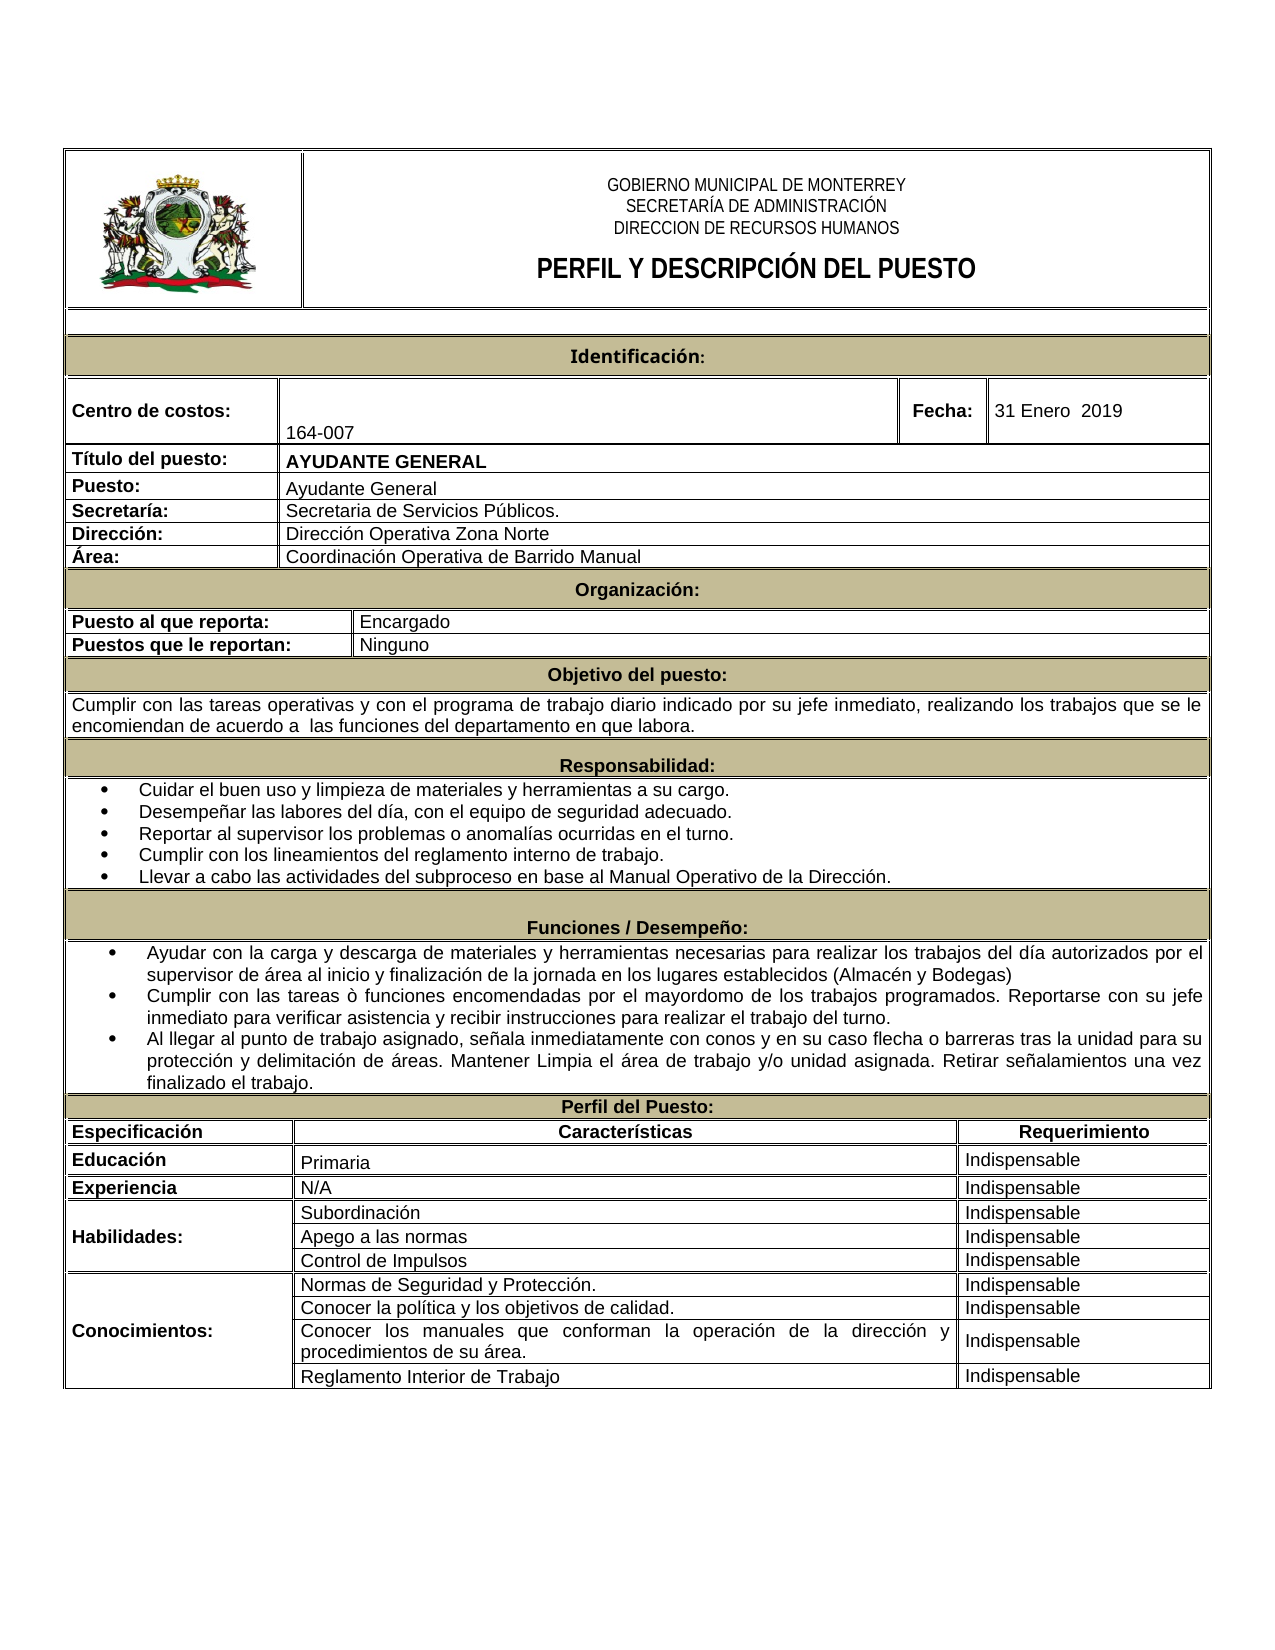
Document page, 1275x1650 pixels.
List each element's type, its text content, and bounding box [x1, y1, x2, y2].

table_cell Requerimiento [959, 1118, 1209, 1142]
table_cell Ninguno [354, 634, 1209, 656]
table_cell Primaria [295, 1146, 956, 1174]
table_cell Indispensable [958, 1198, 1211, 1223]
table_cell Dirección: [66, 523, 277, 544]
table_cell 31 Enero 2019 [987, 375, 1211, 443]
table_cell Habilidades: [64, 1198, 293, 1271]
table_cell Normas de Seguridad y Protección. [295, 1274, 956, 1296]
table_header GOBIERNO MUNICIPAL DE MONTERREY SECRETARÍA DE ADMINISTRACIÓN DIRECCION DE RECURSOS HUMANOS PERFIL Y DESCRIPCIÓN DEL PUESTO [302, 151, 1209, 307]
table_cell Dirección Operativa Zona Norte [280, 523, 1209, 544]
table_cell Fecha: [900, 379, 986, 443]
table_cell Área: [66, 546, 277, 567]
table_cell Puesto al que reporta: [64, 608, 352, 633]
table_cell Centro de costos: [64, 375, 278, 443]
table_cell Experiencia [66, 1174, 292, 1198]
table_cell Puesto: [66, 473, 277, 499]
table_cell Título del puesto: [66, 445, 277, 472]
table_cell Cumplir con las tareas operativas y con el programa de trabajo diario indicado por su jefe inmediato, realizando los trabajos que se le encomiendan de acuerdo a las funciones del departamento en que labora. [66, 691, 1209, 737]
table_cell Reglamento Interior de Trabajo [295, 1364, 956, 1387]
table_cell [64, 307, 1211, 334]
table_cell Control de Impulsos [295, 1249, 956, 1271]
table_cell Conocimientos: [64, 1271, 293, 1387]
table_cell Puestos que le reportan: [66, 634, 351, 656]
table_cell Coordinación Operativa de Barrido Manual [280, 546, 1209, 567]
table_cell Ayudar con la carga y descarga de materiales y herramientas necesarias para realizar los trabajos del día autorizados por el supervisor de área al inicio y finalización de la jornada en los lugares establecidos (Almacén y Bodegas) Cumplir con las tareas ò funciones encomendadas por el mayordomo de los trabajos programados. Reportarse con su jefe inmediato para verificar asistencia y recibir instrucciones para realizar el trabajo del turno. Al llegar al punto de trabajo asignado, señala inmediatamente con conos y en su caso flecha o barreras tras la unidad para su protección y delimitación de áreas. Mantener Limpia el área de trabajo y/o unidad asignada. Retirar señalamientos una vez finalizado el trabajo. [66, 939, 1209, 1093]
table_cell Indispensable [959, 1224, 1209, 1248]
table_cell Cuidar el buen uso y limpieza de materiales y herramientas a su cargo. Desempeñar las labores del día, con el equipo de seguridad adecuado. Reportar al supervisor los problemas o anomalías ocurridas en el turno. Cumplir con los lineamientos del reglamento interno de trabajo. Llevar a cabo las actividades del subproceso en base al Manual Operativo de la Dirección. [64, 776, 1211, 888]
table_cell Indispensable [958, 1271, 1211, 1296]
table_cell Secretaría: [66, 500, 277, 522]
table_cell Identificación: [64, 334, 1211, 375]
table_cell Indispensable [959, 1143, 1209, 1174]
table_cell Características [295, 1121, 956, 1142]
table_cell Subordinación [295, 1201, 956, 1223]
table_cell 164-007 [280, 379, 897, 443]
table_cell Educación [66, 1143, 292, 1174]
table_cell Indispensable [959, 1174, 1209, 1198]
table_cell Indispensable [959, 1297, 1209, 1318]
table_cell Objetivo del puesto: [66, 656, 1209, 691]
table_cell Secretaria de Servicios Públicos. [280, 500, 1209, 522]
table_cell Organización: [64, 567, 1211, 608]
table_cell Ayudante General [280, 473, 1209, 499]
table_cell Especificación [66, 1118, 292, 1142]
table_header [66, 151, 302, 307]
table_cell AYUDANTE GENERAL [280, 445, 1209, 472]
table_cell Conocer la política y los objetivos de calidad. [295, 1297, 956, 1318]
table_cell Perfil del Puesto: [64, 1093, 1211, 1118]
table_cell Responsabilidad: [66, 737, 1209, 776]
table_cell Indispensable [959, 1364, 1209, 1387]
table_cell Apego a las normas [295, 1224, 956, 1248]
table_cell Encargado [352, 608, 1211, 633]
table_cell Indispensable [959, 1249, 1209, 1271]
table_cell Funciones / Desempeño: [66, 888, 1209, 939]
table_cell Indispensable [959, 1320, 1209, 1363]
table_cell Conocer los manuales que conforman la operación de la dirección y procedimientos de su área. [295, 1320, 956, 1363]
picture [99, 171, 256, 294]
table_cell N/A [295, 1177, 956, 1198]
